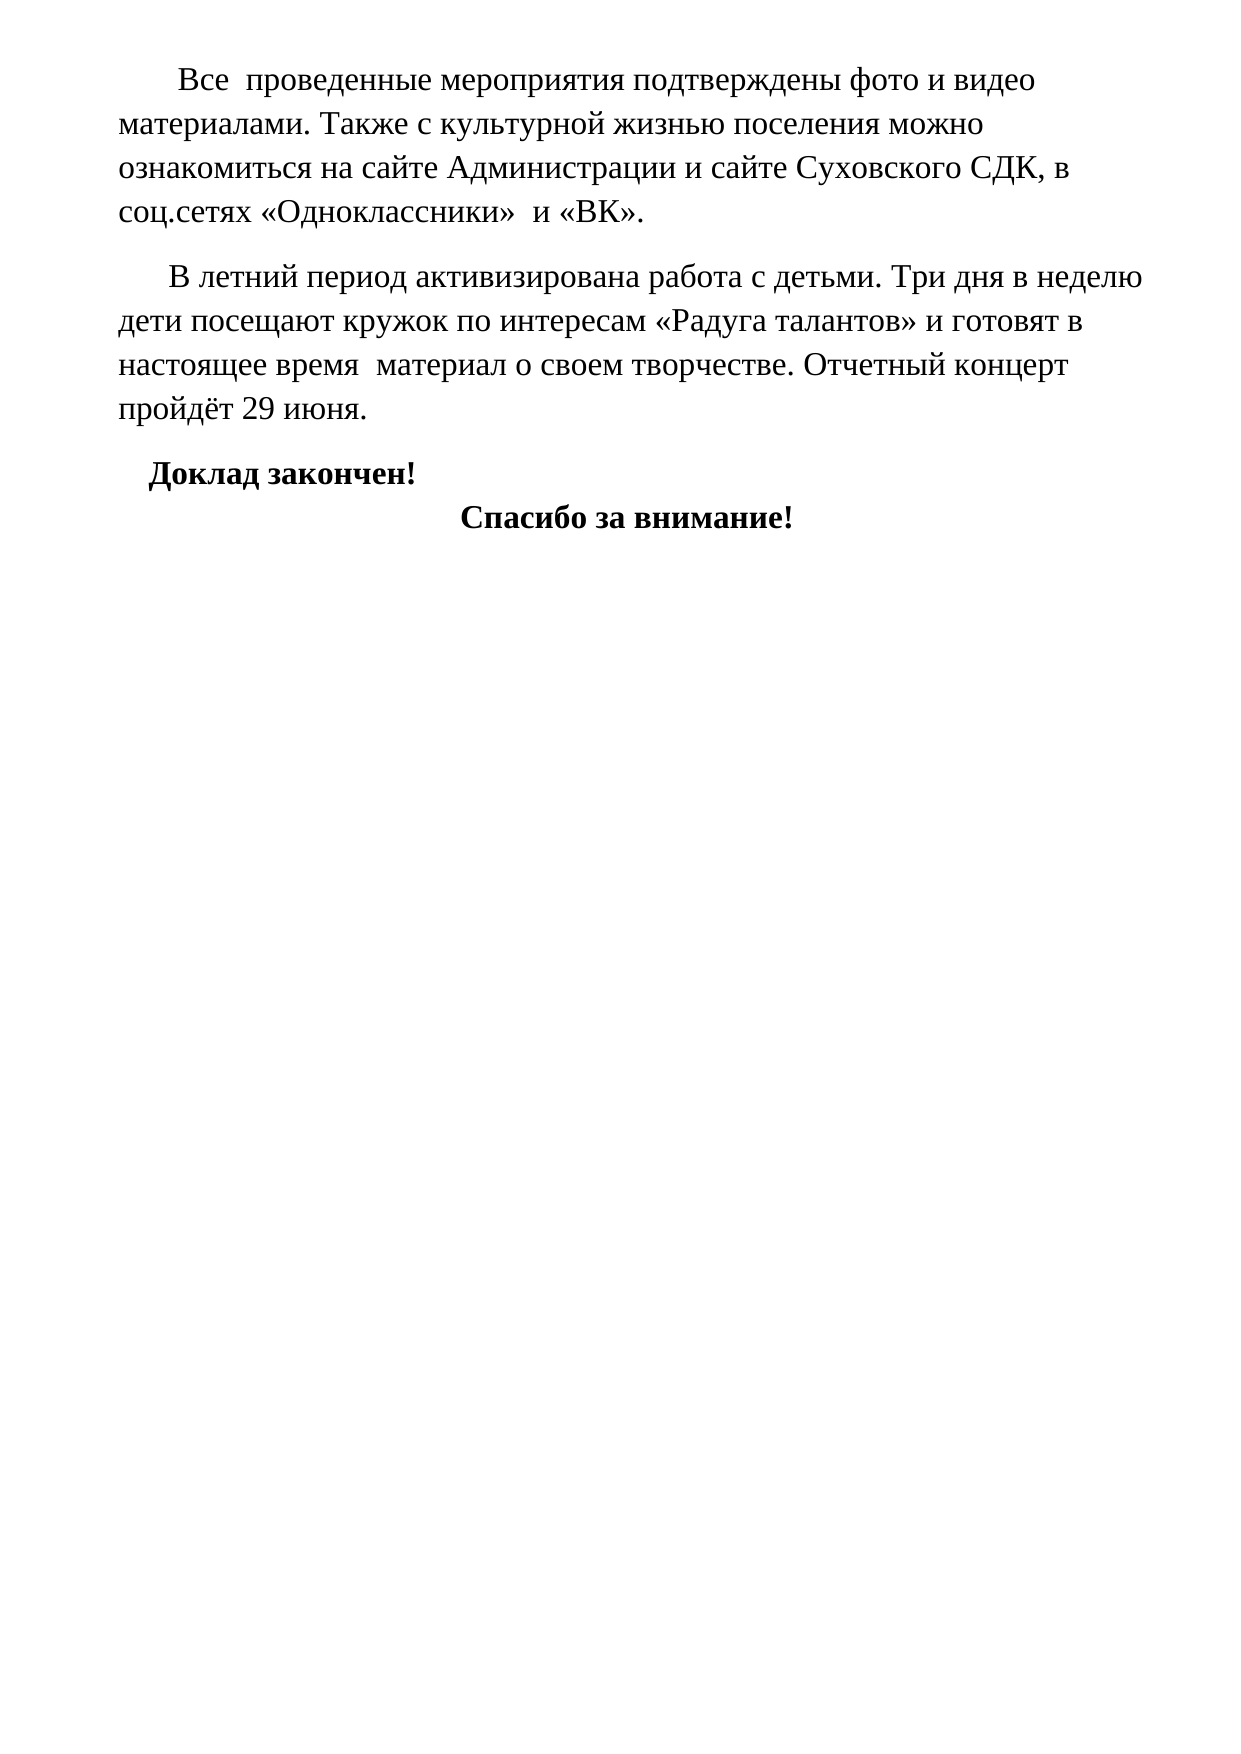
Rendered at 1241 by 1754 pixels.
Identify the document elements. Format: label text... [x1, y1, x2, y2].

text Все проведенные мероприятия подтверждены фото и видео материалами. Также с культурной жизнью поселения можно ознакомиться на сайте Администрации и сайте Суховского СДК, в соц.сетях «Одноклассники» и «ВК». [118, 59, 1181, 229]
text Спасибо за внимание! [118, 498, 1181, 536]
text Доклад закончен! [118, 453, 1181, 492]
text В летний период активизирована работа с детьми. Три дня в неделю дети посещают кружок по интересам «Радуга талантов» и готовят в настоящее время материал о своем творчестве. Отчетный концерт пройдёт 29 июня. [118, 256, 1181, 427]
